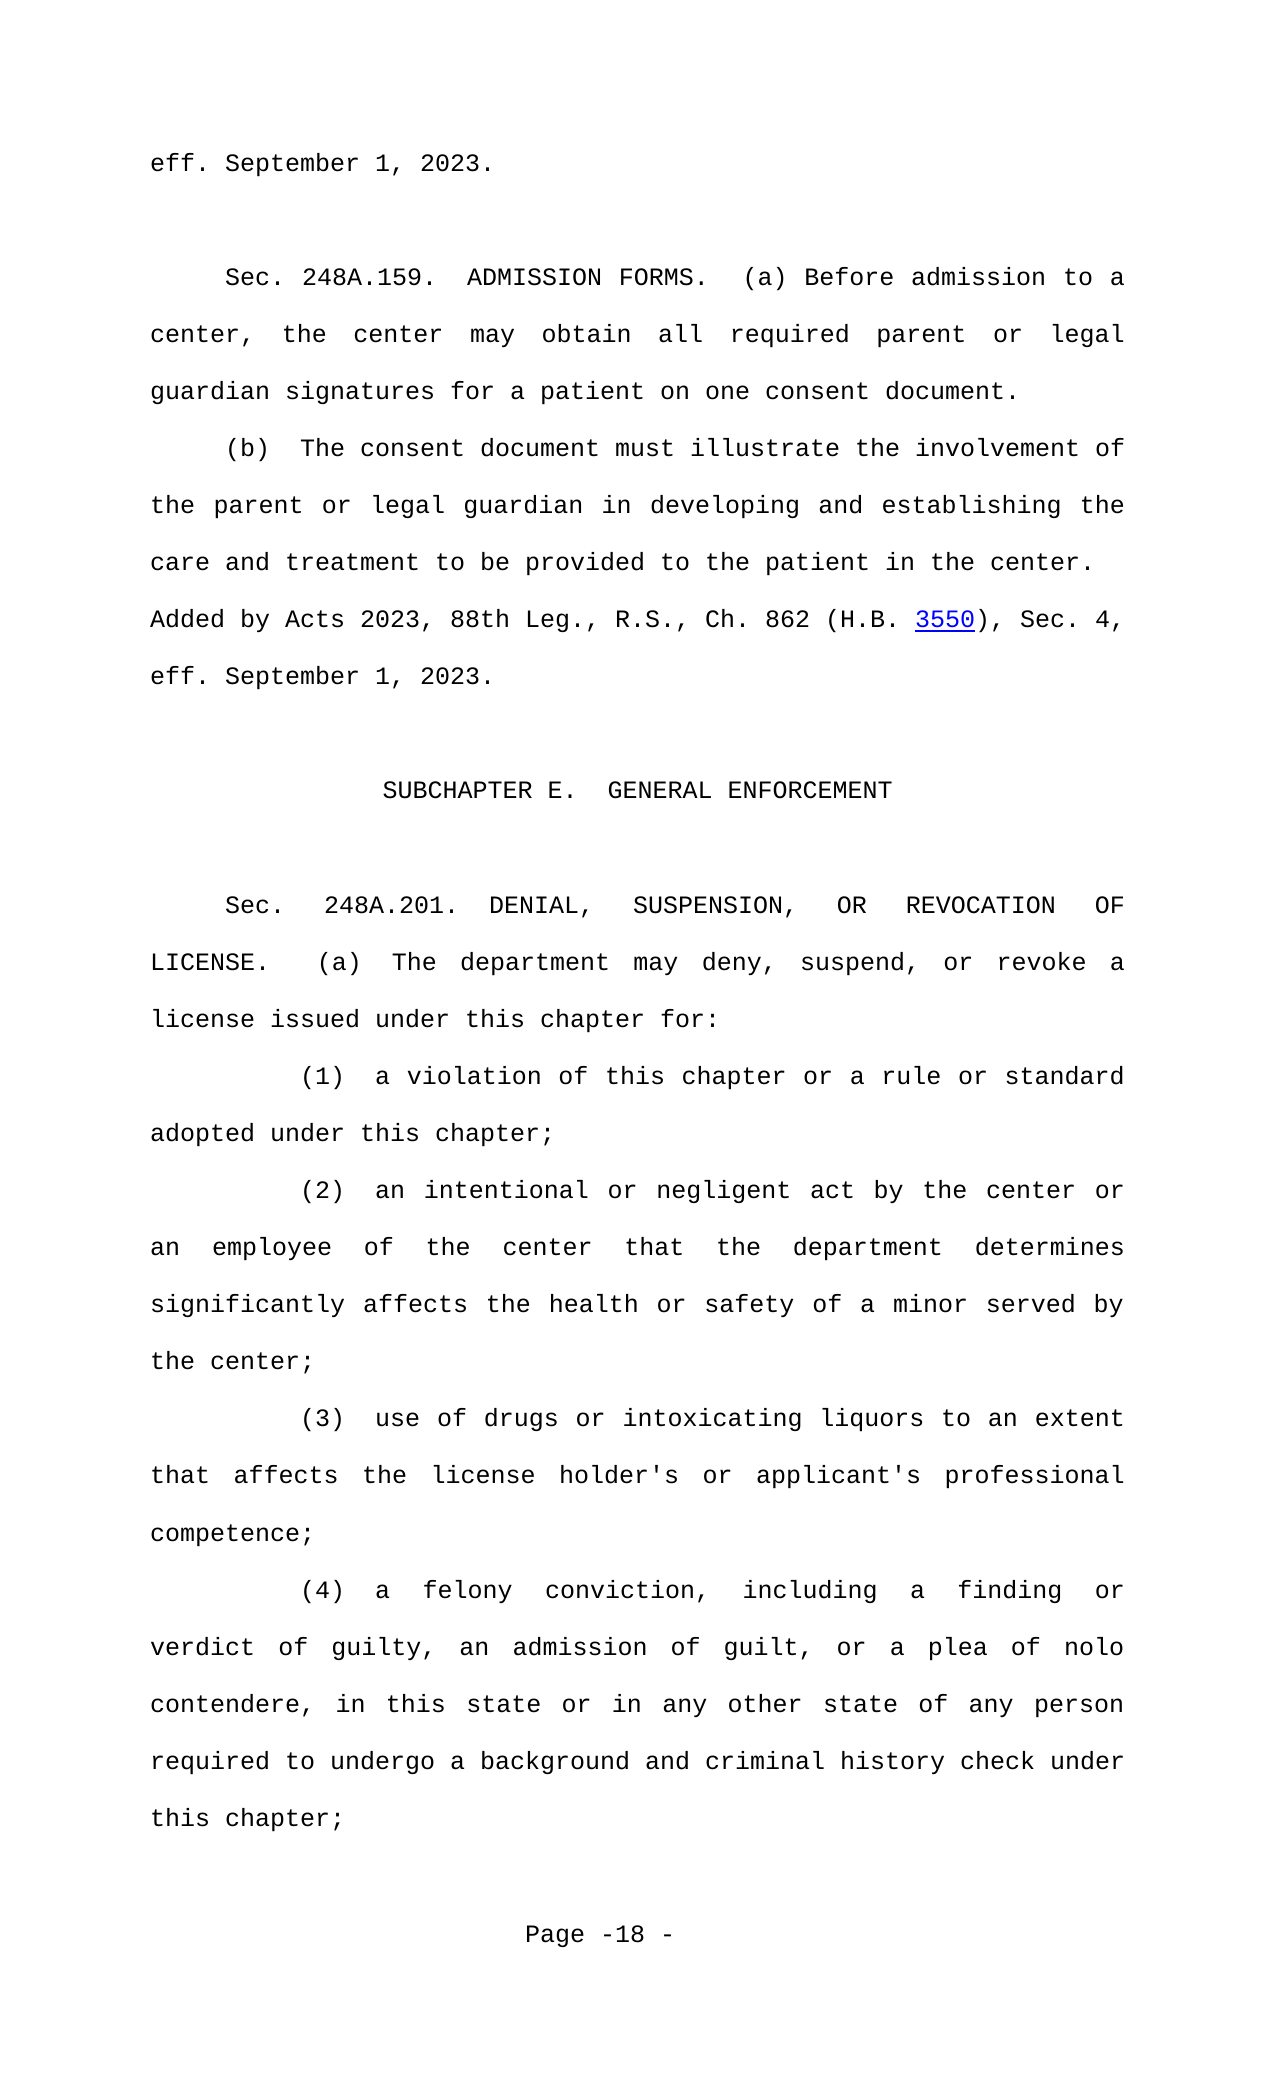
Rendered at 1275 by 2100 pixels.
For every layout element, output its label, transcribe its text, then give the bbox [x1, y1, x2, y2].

text (2) an intentional or negligent act by the center or an employee of the center that the department determines significantly affects the health or safety of a minor served by the center; [150, 1177, 1125, 1377]
text Sec. 248A.159. ADMISSION FORMS. (a) Before admission to a center, the center may obtain all required parent or legal guardian signatures for a patient on one consent document. [150, 264, 1125, 407]
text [150, 150, 1125, 178]
text (4) a felony conviction, including a finding or verdict of guilty, an admission of guilt, or a plea of nolo contendere, in this state or in any other state of any person required to undergo a background and criminal history check under this chapter; [150, 1577, 1125, 1834]
text Sec. 248A.201. DENIAL, SUSPENSION, OR REVOCATION OF LICENSE. (a) The department may deny, suspend, or revoke a license issued under this chapter for: [150, 892, 1125, 1035]
text SUBCHAPTER E. GENERAL ENFORCEMENT [150, 778, 1125, 806]
text (3) use of drugs or intoxicating liquors to an extent that affects the license holder's or applicant's professional competence; [150, 1406, 1125, 1548]
text Added by Acts 2023, 88th Leg., R.S., Ch. 862 (H.B. 3550), Sec. 4, eff. September 1, 2023. [150, 607, 1125, 692]
text (1) a violation of this chapter or a rule or standard adopted under this chapter; [150, 1063, 1125, 1149]
text (b) The consent document must illustrate the involvement of the parent or legal guardian in developing and establishing the care and treatment to be provided to the patient in the center. [150, 435, 1125, 578]
